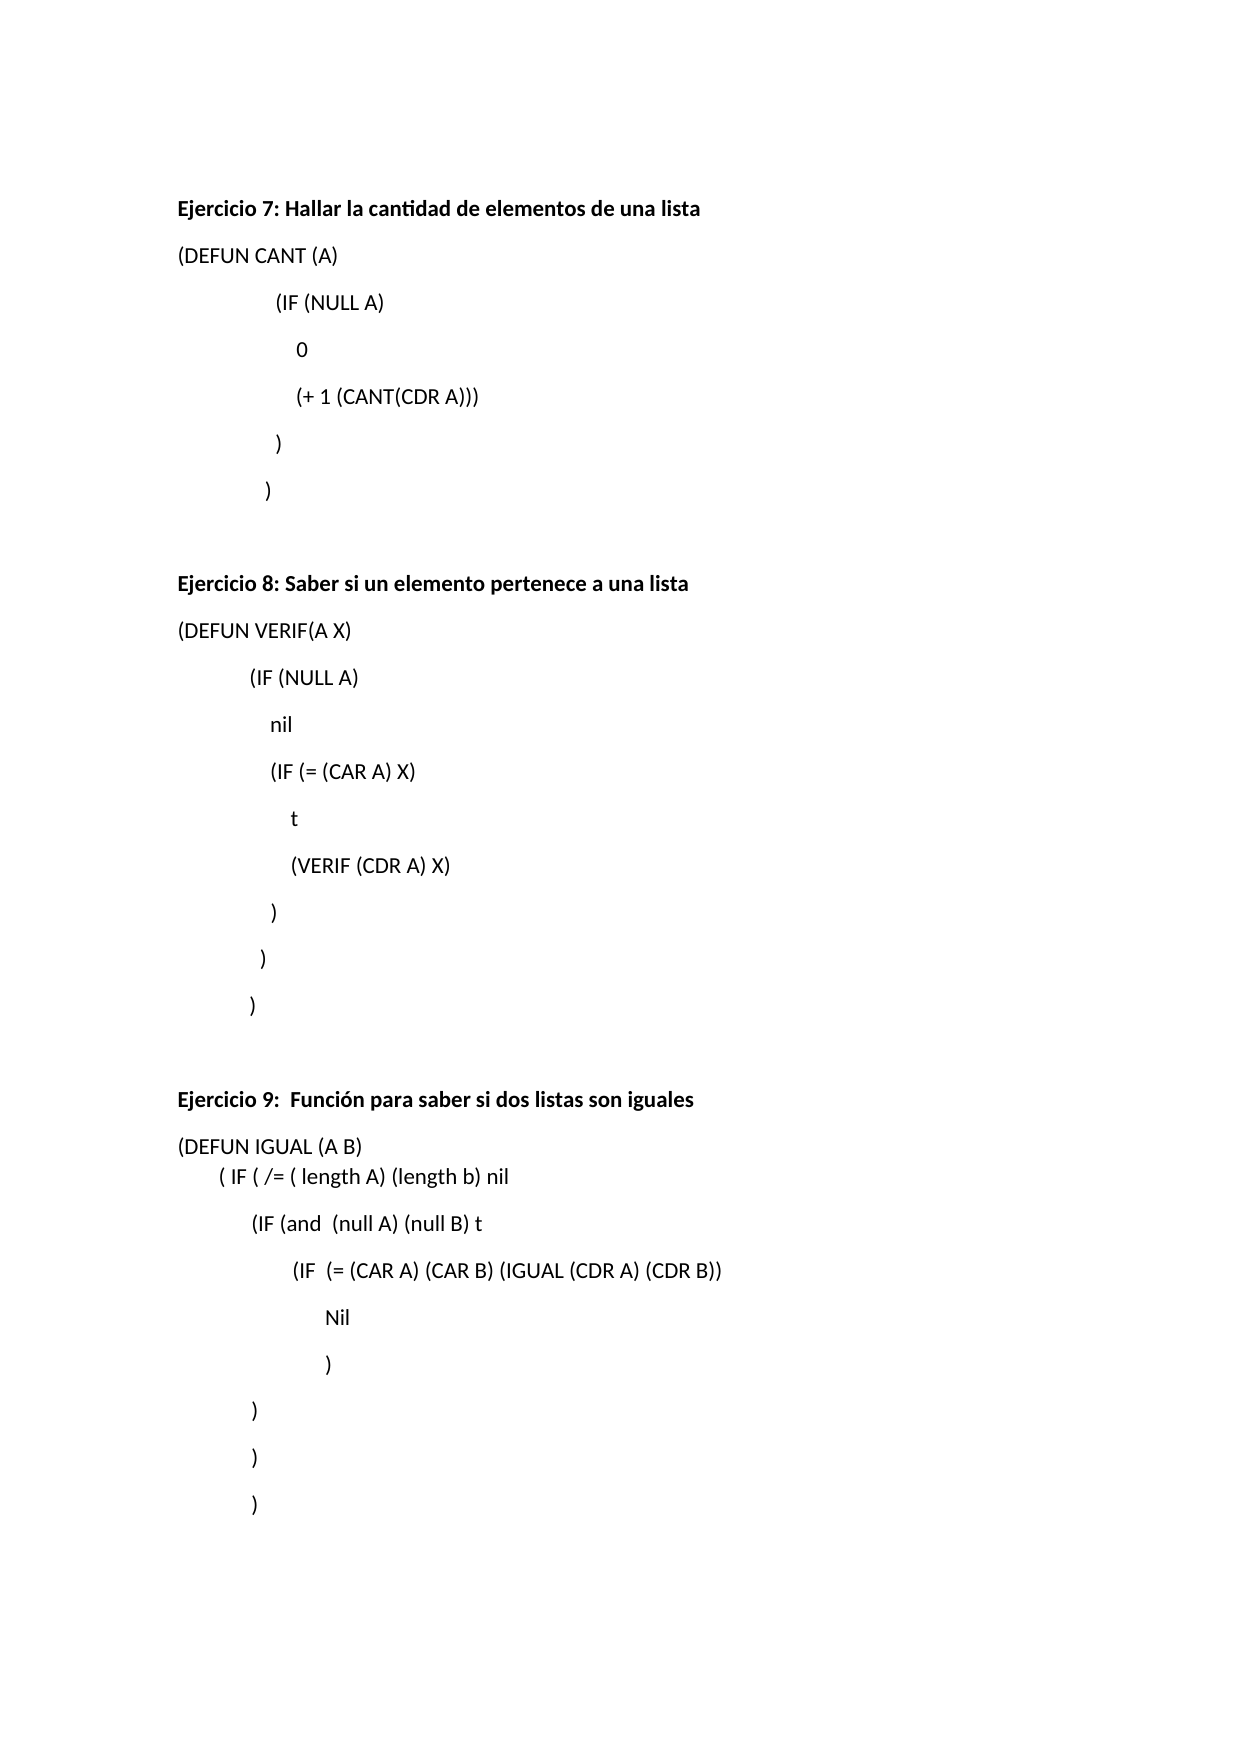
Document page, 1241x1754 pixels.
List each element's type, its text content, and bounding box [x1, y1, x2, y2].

text ) [177, 1350, 1063, 1378]
text Ejercicio 8: Saber si un elemento pertenece a una lista [177, 569, 1063, 597]
text ) [177, 1443, 1063, 1471]
text ) [177, 991, 1063, 1019]
text (IF (= (CAR A) (CAR B) (IGUAL (CDR A) (CDR B)) [177, 1256, 1063, 1284]
text Nil [177, 1303, 1063, 1331]
text ) [177, 1397, 1063, 1424]
text nil [177, 710, 1063, 738]
text (DEFUN IGUAL (A B) ( IF ( /= ( length A) (length b) nil [177, 1132, 1063, 1190]
text (DEFUN VERIF(A X) [177, 616, 1063, 644]
text (VERIF (CDR A) X) [177, 851, 1063, 879]
text t [177, 804, 1063, 832]
text (DEFUN CANT (A) [177, 241, 1063, 269]
text ) [177, 944, 1063, 972]
text ) [177, 898, 1063, 926]
text (IF (= (CAR A) X) [177, 757, 1063, 785]
text (IF (NULL A) [177, 663, 1063, 691]
text (IF (and (null A) (null B) t [177, 1209, 1063, 1237]
text ) [177, 429, 1063, 457]
text Ejercicio 9: Función para saber si dos listas son iguales [177, 1085, 1063, 1113]
text (+ 1 (CANT(CDR A))) [177, 382, 1063, 410]
text ) [177, 1490, 1063, 1518]
text Ejercicio 7: Hallar la cantidad de elementos de una lista [177, 194, 1063, 222]
text 0 [177, 335, 1063, 363]
text ) [177, 476, 1063, 504]
text (IF (NULL A) [177, 288, 1063, 316]
